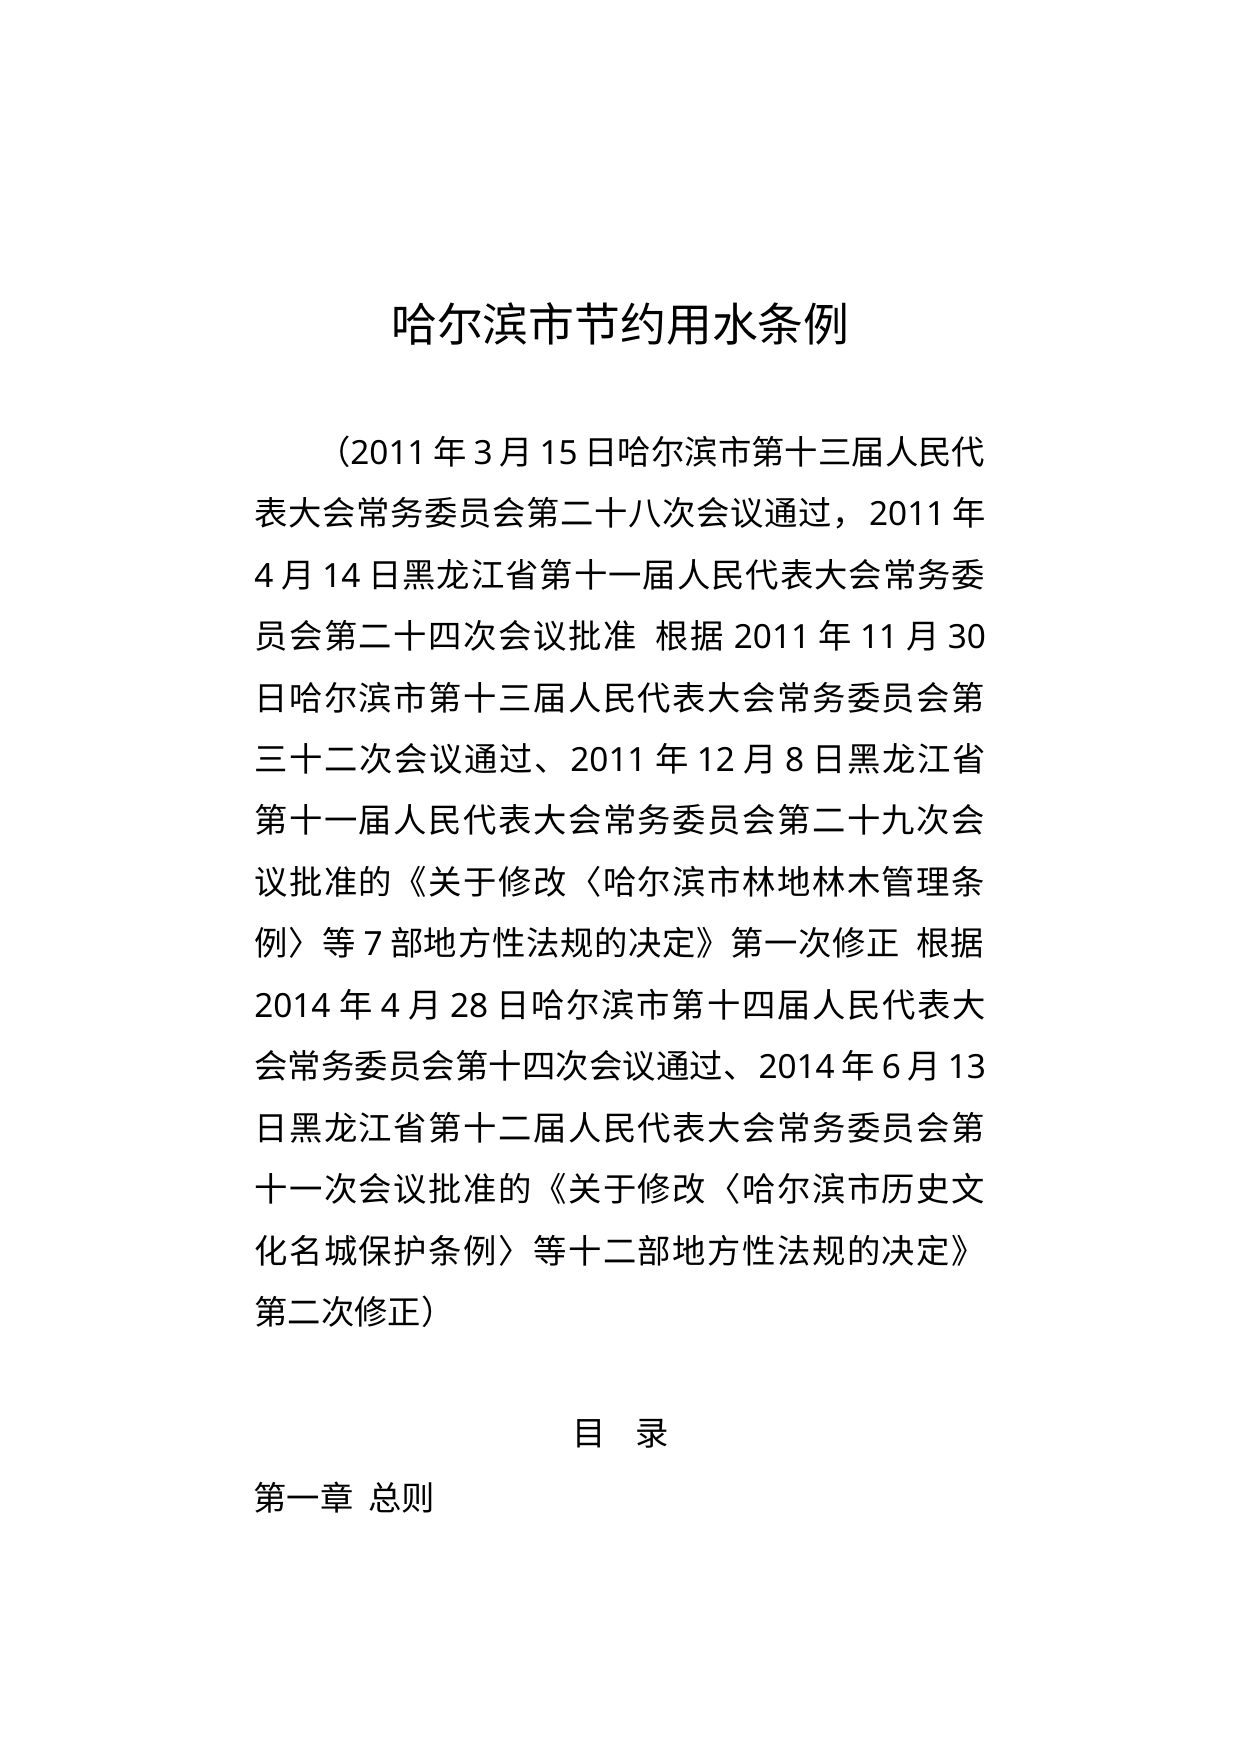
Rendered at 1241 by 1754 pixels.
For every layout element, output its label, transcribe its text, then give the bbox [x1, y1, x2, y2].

text 目 录 [187, 1398, 1053, 1463]
text 哈尔滨市节约用水条例 [187, 292, 1053, 353]
text 第一章 总则 [253, 1463, 1053, 1528]
text （2011年3月15日哈尔滨市第十三届人民代表大会常务委员会第二十八次会议通过，2011年4月14日黑龙江省第十一届人民代表大会常务委员会第二十四次会议批准 根据2011年11月30日哈尔滨市第十三届人民代表大会常务委员会第三十二次会议通过、2011年12月8日黑龙江省第十一届人民代表大会常务委员会第二十九次会议批准的《关于修改〈哈尔滨市林地林木管理条例〉等7部地方性法规的决定》第一次修正 根据2014年4月28日哈尔滨市第十四届人民代表大会常务委员会第十四次会议通过、2014年6月13日黑龙江省第十二届人民代表大会常务委员会第十一次会议批准的《关于修改〈哈尔滨市历史文化名城保护条例〉等十二部地方性法规的决定》第二次修正） [254, 415, 986, 1337]
